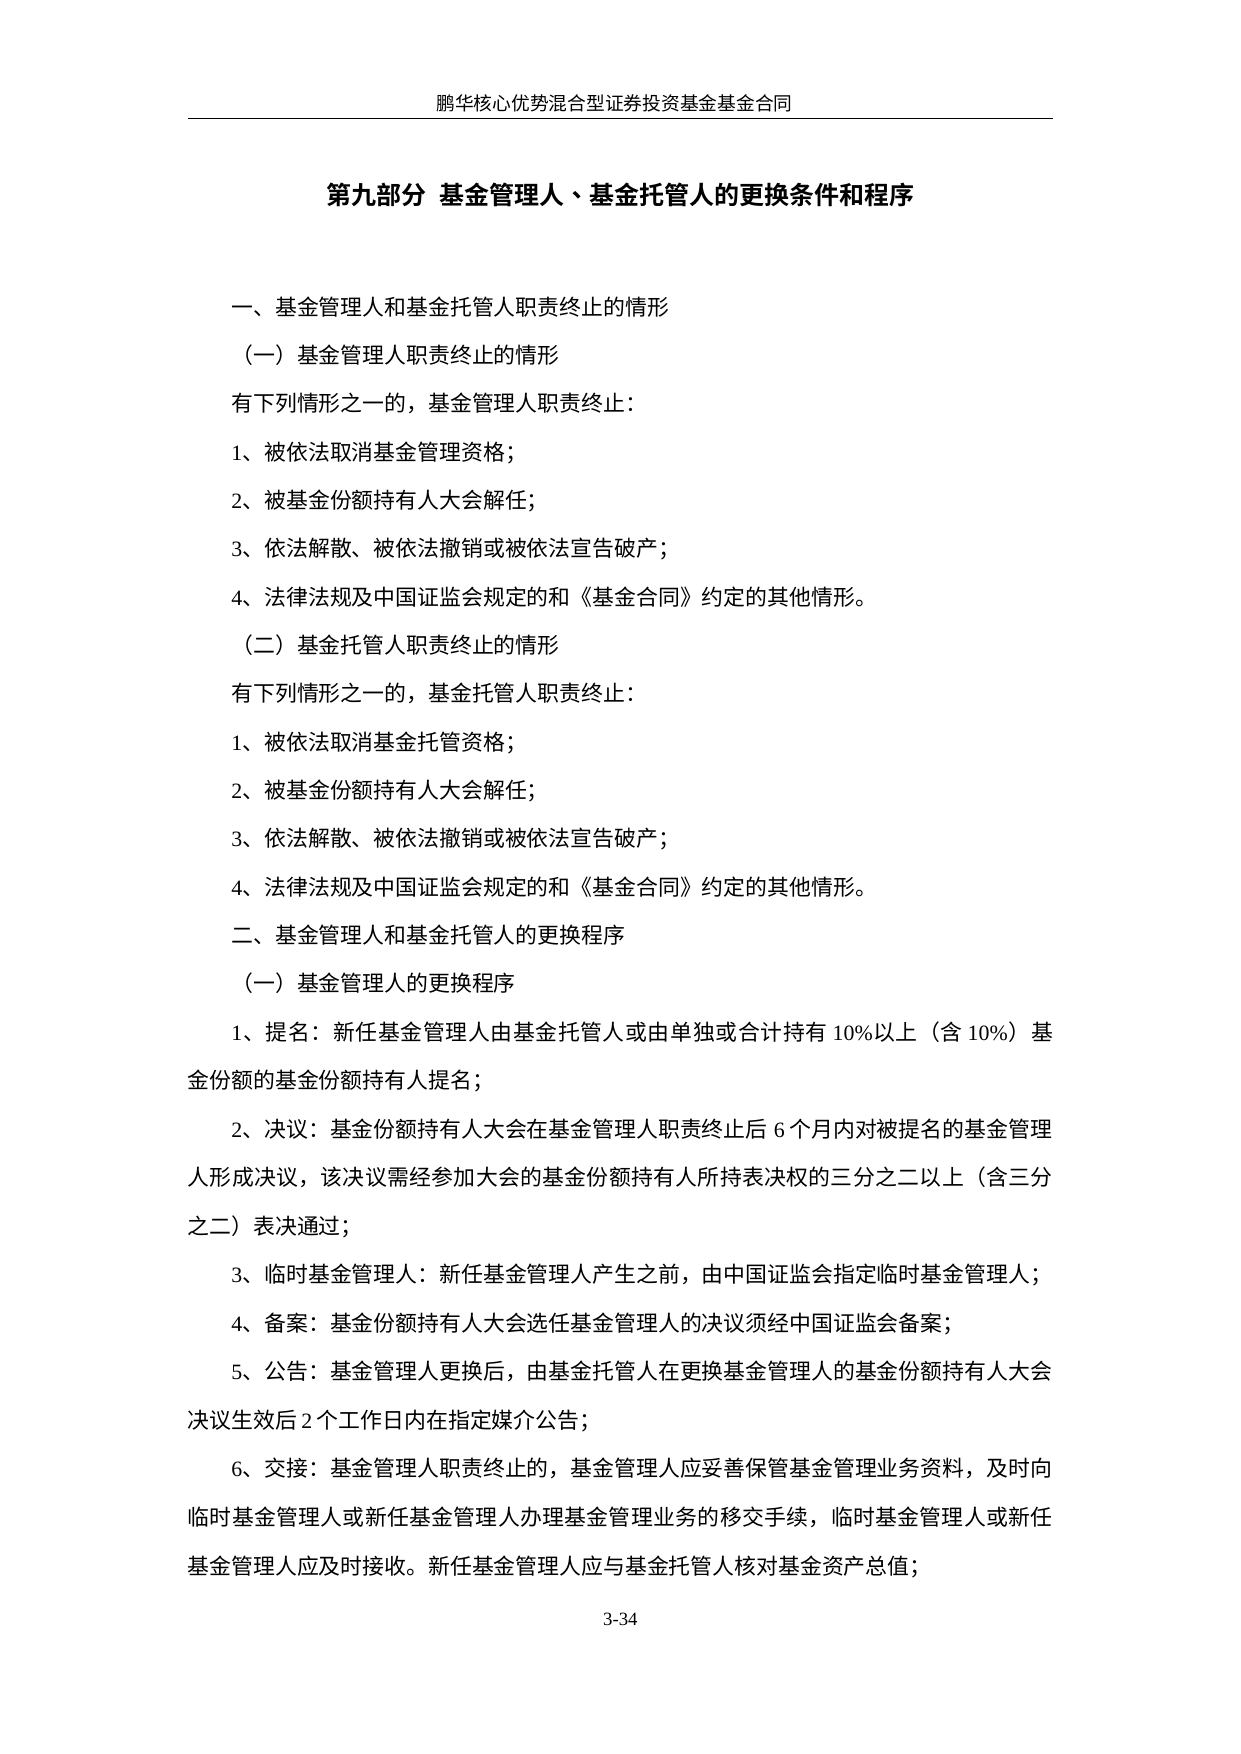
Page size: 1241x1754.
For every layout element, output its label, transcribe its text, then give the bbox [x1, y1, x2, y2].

text 二、基金管理人和基金托管人的更换程序 [187, 917, 1053, 950]
text 2、决议：基金份额持有人大会在基金管理人职责终止后6个月内对被提名的基金管理人形成决议，该决议需经参加大会的基金份额持有人所持表决权的三分之二以上（含三分之二）表决通过； [187, 1111, 1053, 1241]
text 3、临时基金管理人：新任基金管理人产生之前，由中国证监会指定临时基金管理人； [187, 1257, 1053, 1289]
text 2、被基金份额持有人大会解任； [187, 482, 1053, 515]
text 5、公告：基金管理人更换后，由基金托管人在更换基金管理人的基金份额持有人大会决议生效后2个工作日内在指定媒介公告； [187, 1354, 1053, 1435]
text （一）基金管理人的更换程序 [187, 966, 1053, 998]
text 4、法律法规及中国证监会规定的和《基金合同》约定的其他情形。 [187, 869, 1053, 902]
text （一）基金管理人职责终止的情形 [187, 337, 1053, 370]
text 4、法律法规及中国证监会规定的和《基金合同》约定的其他情形。 [187, 579, 1053, 612]
text （二）基金托管人职责终止的情形 [187, 627, 1053, 660]
text 2、被基金份额持有人大会解任； [187, 772, 1053, 805]
text 有下列情形之一的，基金托管人职责终止： [187, 676, 1053, 708]
text 6、交接：基金管理人职责终止的，基金管理人应妥善保管基金管理业务资料，及时向临时基金管理人或新任基金管理人办理基金管理业务的移交手续，临时基金管理人或新任基金管理人应及时接收。新任基金管理人应与基金托管人核对基金资产总值； [187, 1451, 1053, 1581]
text 1、被依法取消基金托管资格； [187, 724, 1053, 757]
subtitle 第九部分 基金管理人、基金托管人的更换条件和程序 [187, 162, 1053, 227]
text 4、备案：基金份额持有人大会选任基金管理人的决议须经中国证监会备案； [187, 1305, 1053, 1338]
text 有下列情形之一的，基金管理人职责终止： [187, 386, 1053, 418]
text 1、提名：新任基金管理人由基金托管人或由单独或合计持有10%以上（含10%）基金份额的基金份额持有人提名； [187, 1014, 1053, 1095]
text 3、依法解散、被依法撤销或被依法宣告破产； [187, 821, 1053, 853]
text 1、被依法取消基金管理资格； [187, 434, 1053, 467]
text 3、依法解散、被依法撤销或被依法宣告破产； [187, 531, 1053, 563]
text 一、基金管理人和基金托管人职责终止的情形 [187, 289, 1053, 322]
